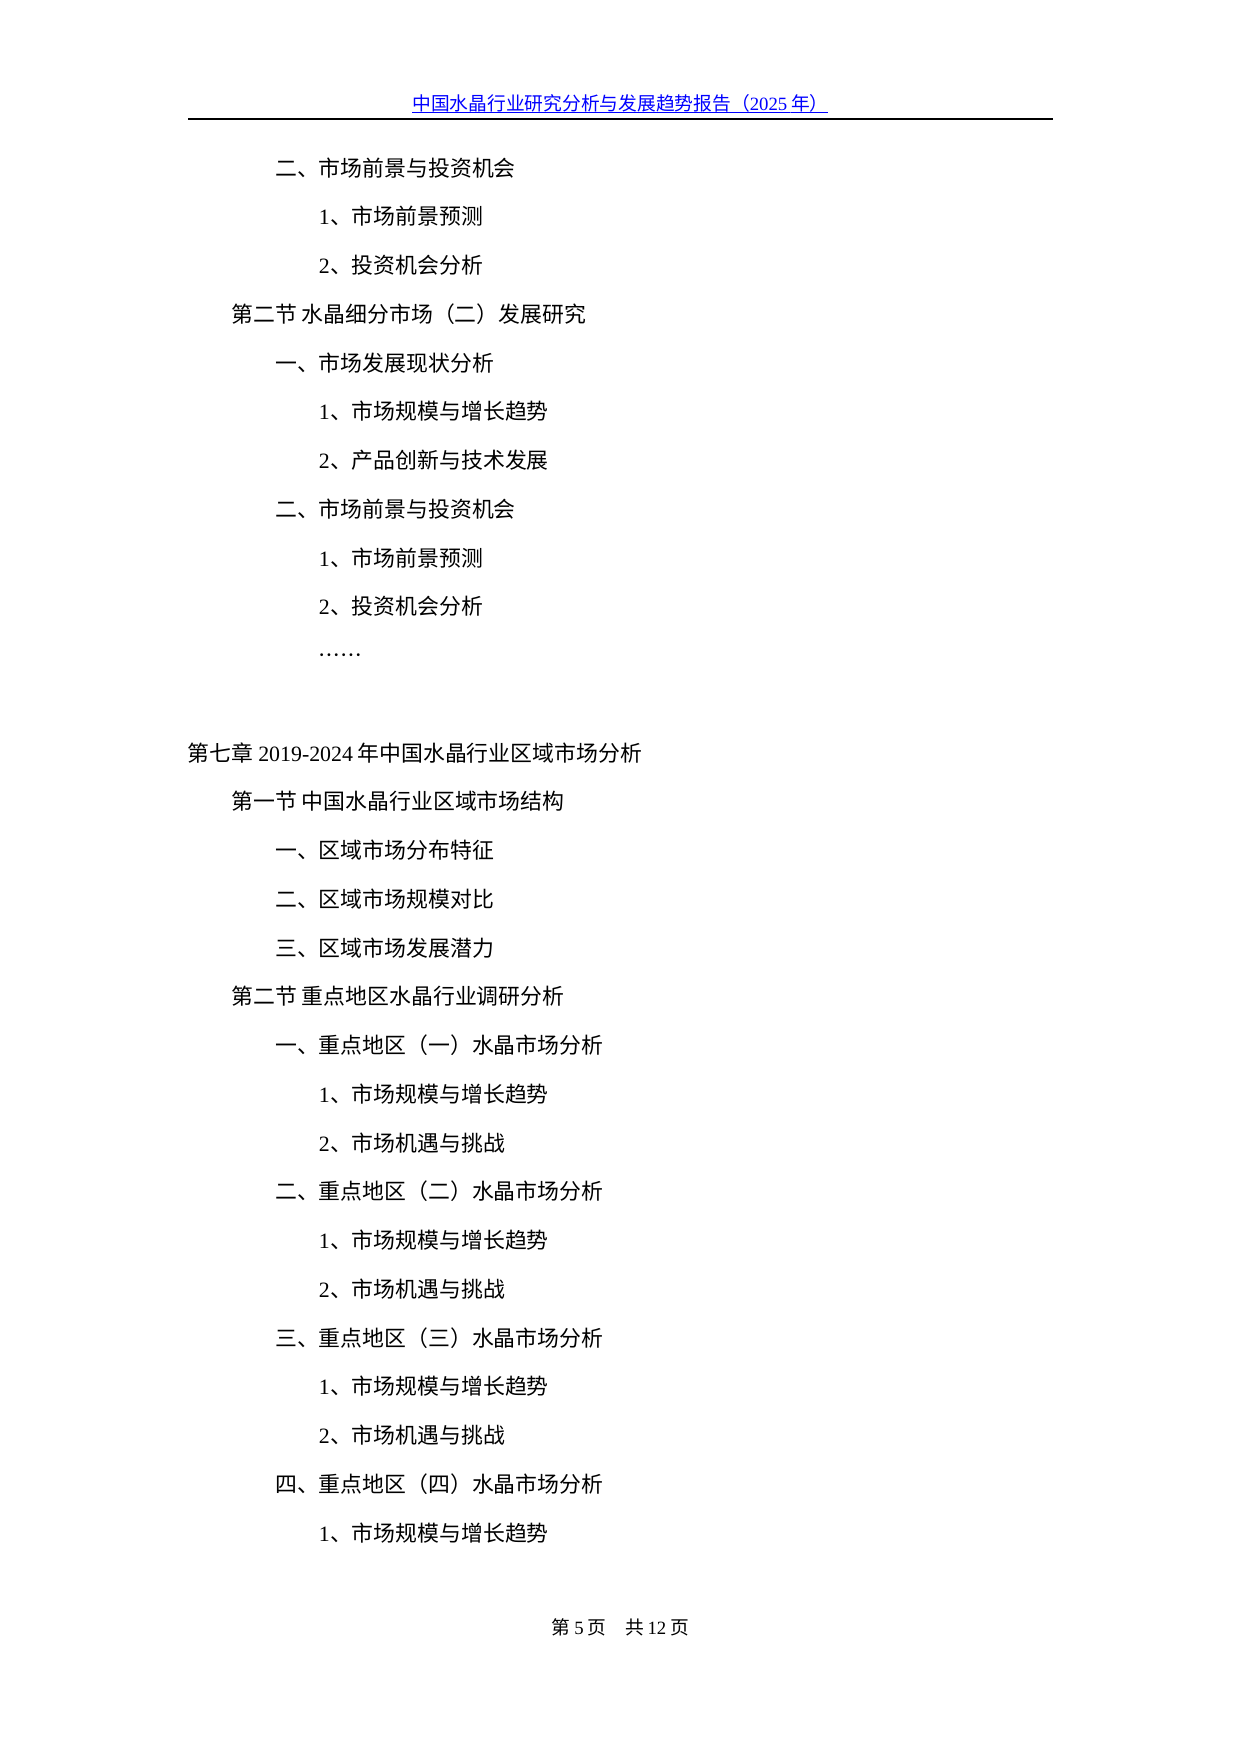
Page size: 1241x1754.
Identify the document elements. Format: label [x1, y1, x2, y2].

text [187, 150, 1053, 1548]
